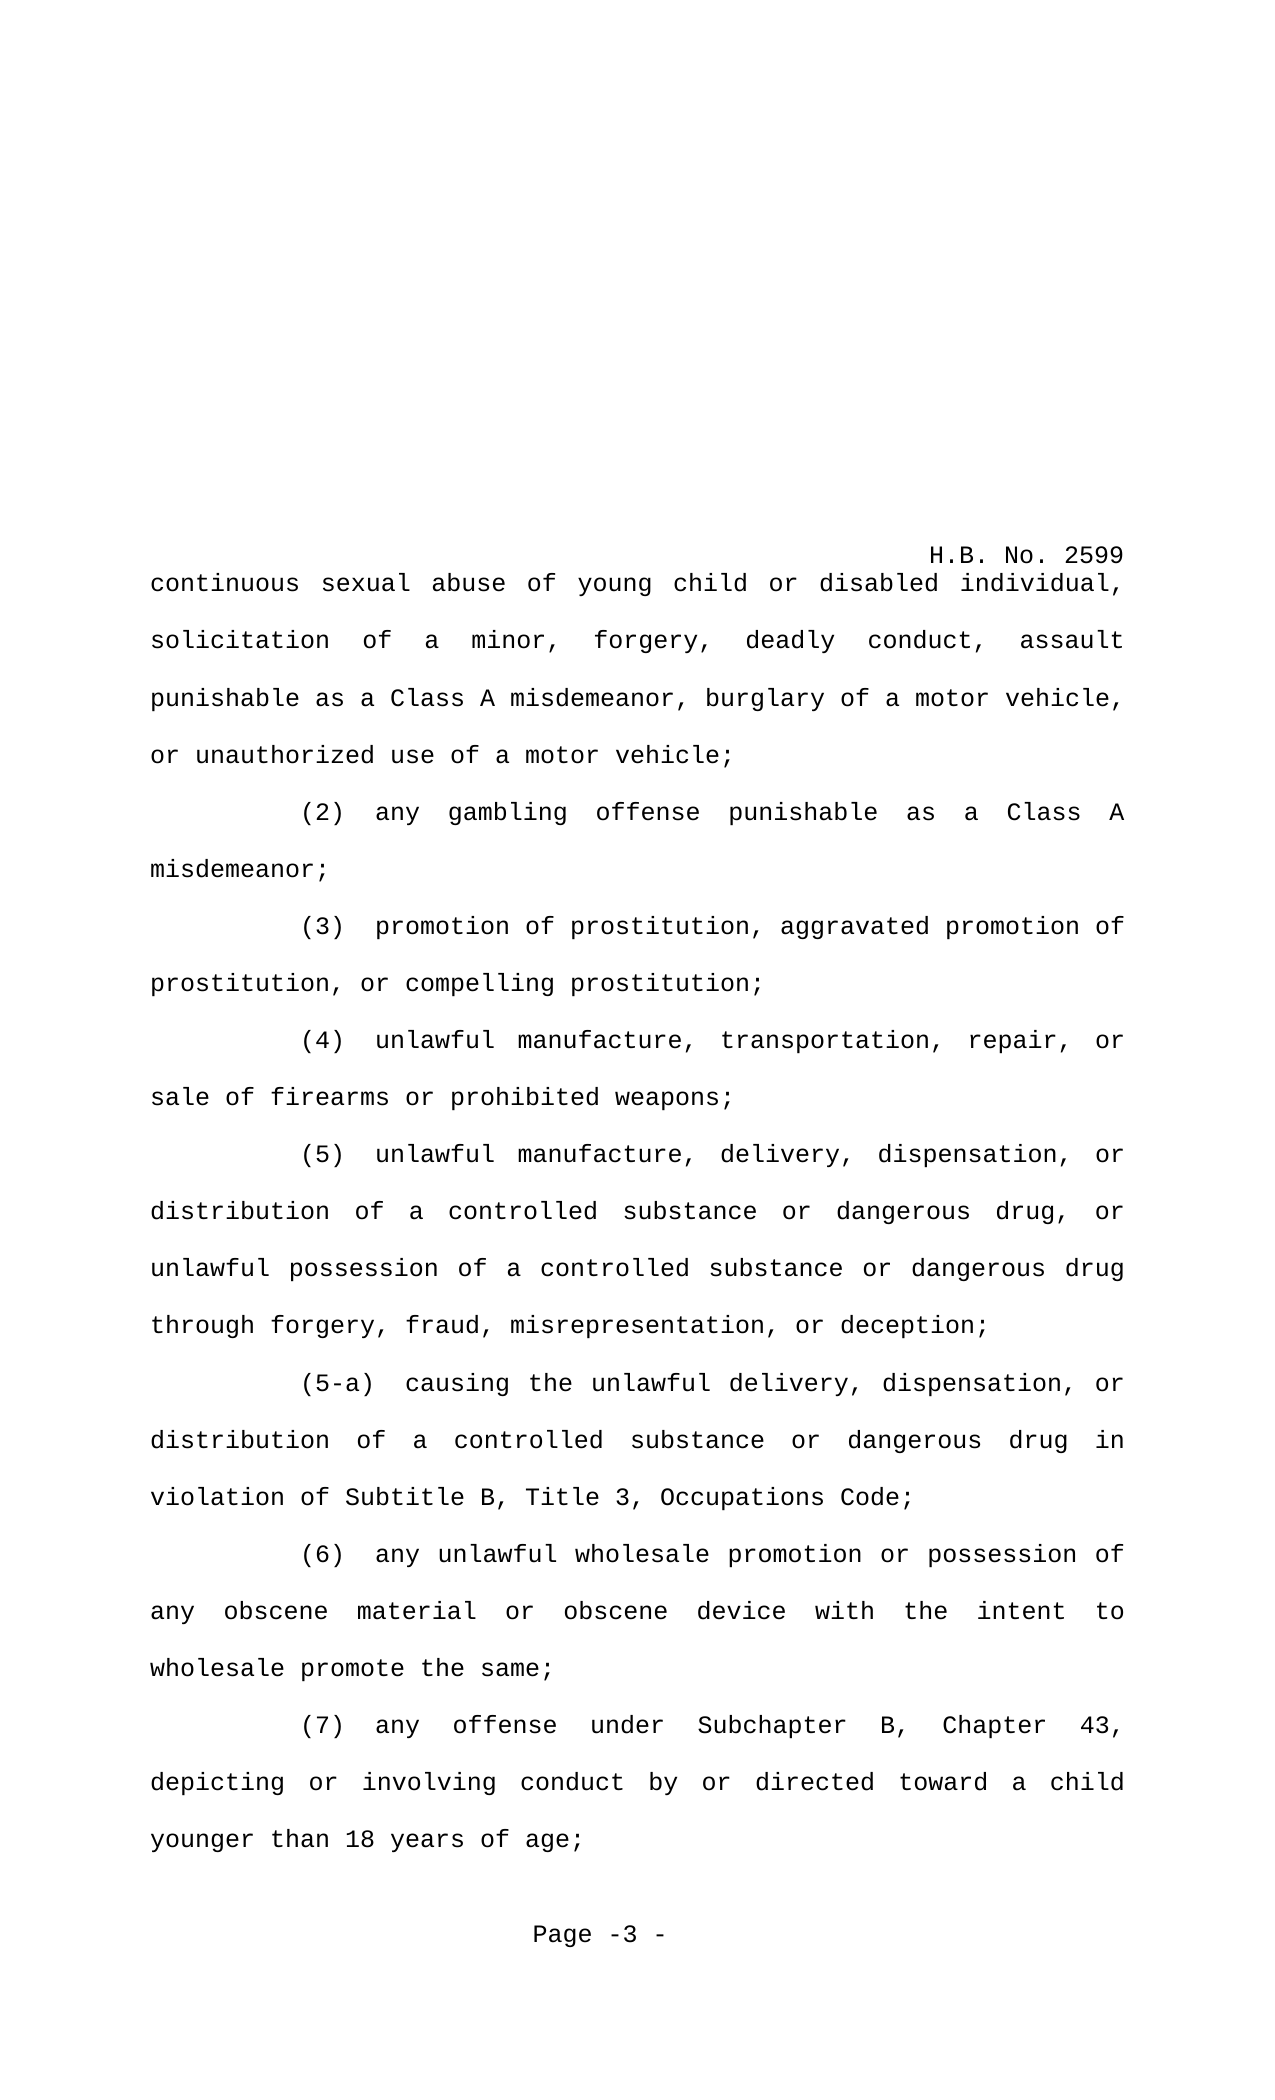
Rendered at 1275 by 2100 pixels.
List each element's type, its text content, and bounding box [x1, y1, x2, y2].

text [150, 571, 1125, 771]
text (3) promotion of prostitution, aggravated promotion of prostitution, or compelling prostitution; [150, 913, 1125, 999]
text (6) any unlawful wholesale promotion or possession of any obscene material or obscene device with the intent to wholesale promote the same; [150, 1541, 1125, 1684]
text (5) unlawful manufacture, delivery, dispensation, or distribution of a controlled substance or dangerous drug, or unlawful possession of a controlled substance or dangerous drug through forgery, fraud, misrepresentation, or deception; [150, 1142, 1125, 1341]
text (2) any gambling offense punishable as a Class A misdemeanor; [150, 799, 1125, 885]
text (4) unlawful manufacture, transportation, repair, or sale of firearms or prohibited weapons; [150, 1027, 1125, 1113]
text (7) any offense under Subchapter B, Chapter 43, depicting or involving conduct by or directed toward a child younger than 18 years of age; [150, 1712, 1125, 1855]
text (5-a) causing the unlawful delivery, dispensation, or distribution of a controlled substance or dangerous drug in violation of Subtitle B, Title 3, Occupations Code; [150, 1370, 1125, 1513]
